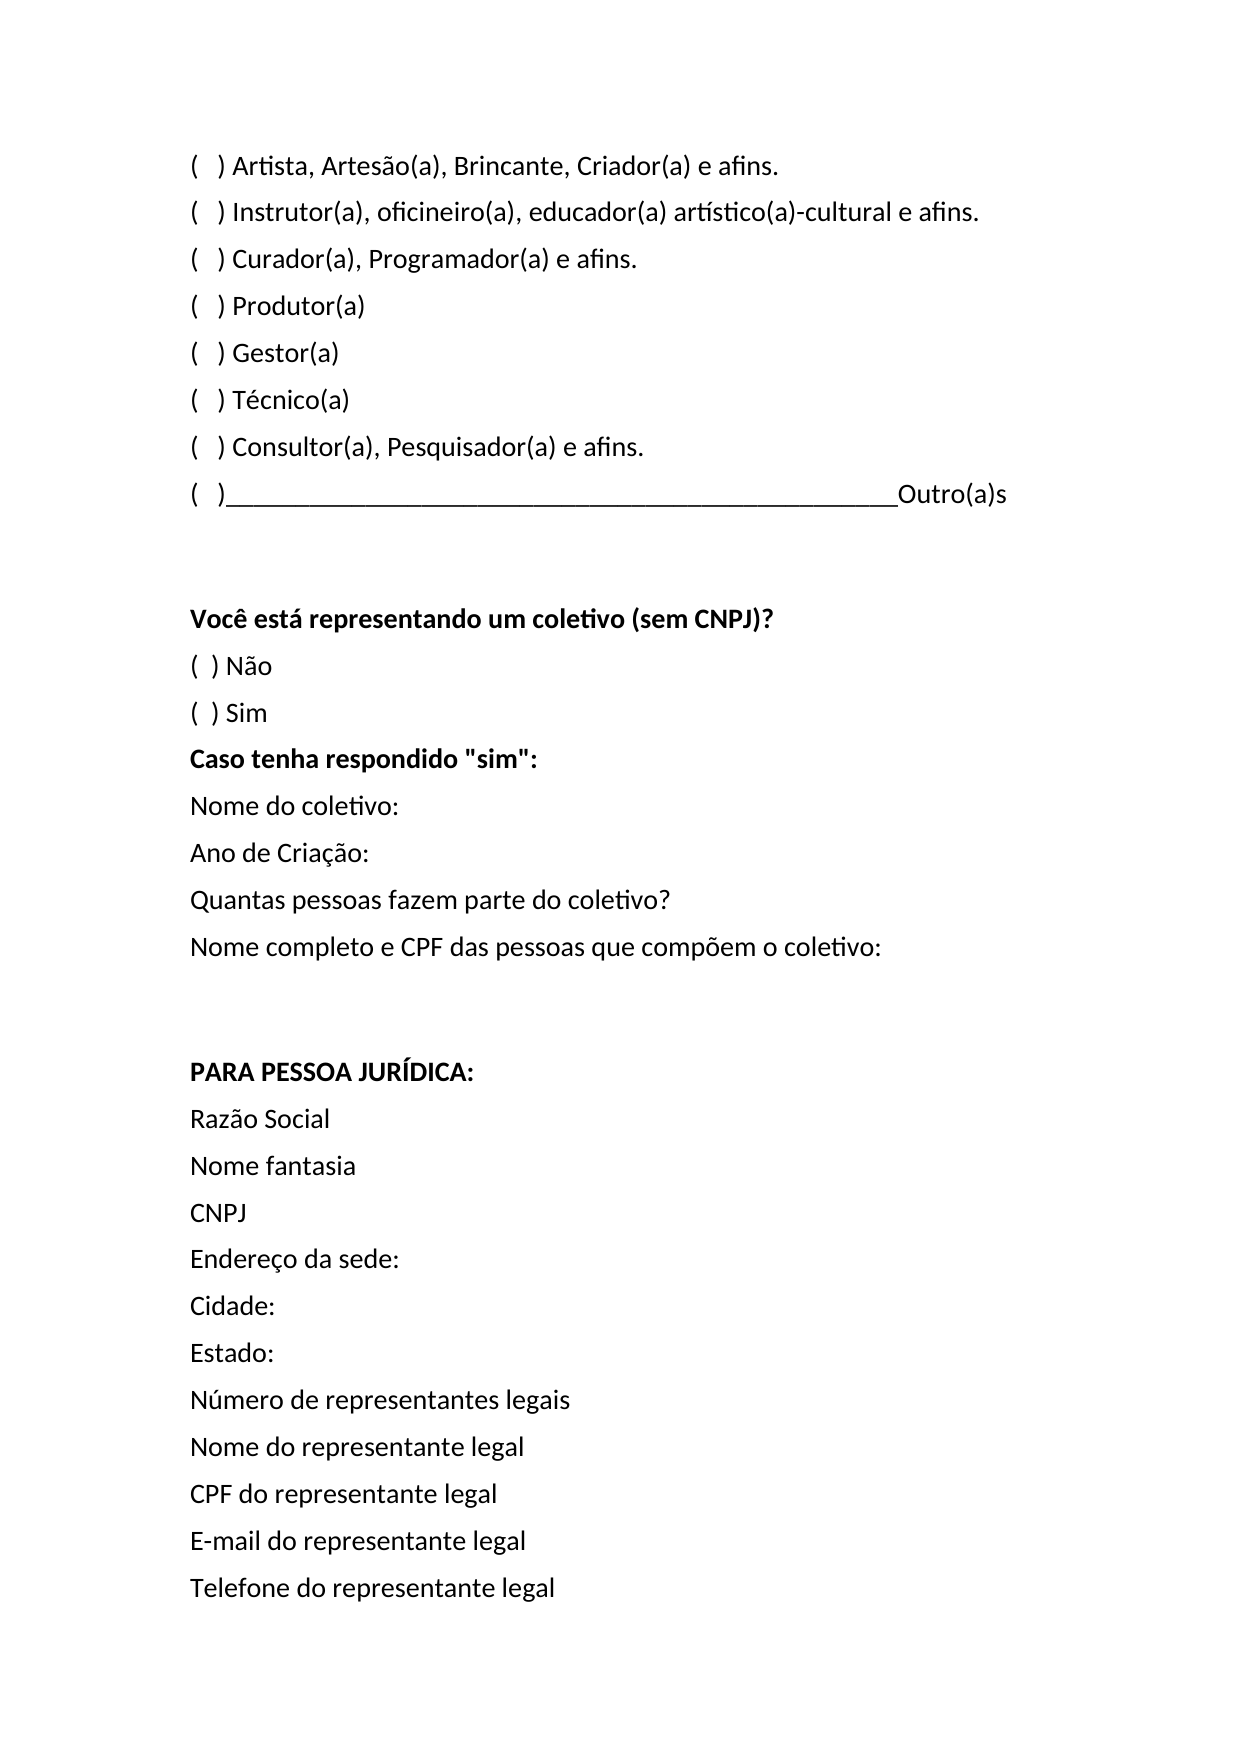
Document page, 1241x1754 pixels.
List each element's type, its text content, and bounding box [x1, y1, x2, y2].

text Razão Social [190, 1101, 1051, 1135]
text Nome fantasia [190, 1148, 1051, 1182]
text Endereço da sede: [190, 1242, 1051, 1276]
text Você está representando um coletivo (sem CNPJ)? [190, 601, 1051, 635]
text PARA PESSOA JURÍDICA: [190, 1054, 1051, 1088]
text ( ) Instrutor(a), oficineiro(a), educador(a) artístico(a)-cultural e afins. [190, 194, 1051, 229]
text ( ) Consultor(a), Pesquisador(a) e afins. [190, 429, 1051, 463]
text Ano de Criação: [190, 835, 1051, 869]
text Estado: [190, 1335, 1051, 1370]
text ( ) Sim [190, 694, 1051, 729]
text ( ) Não [190, 648, 1051, 682]
text Nome do representante legal [190, 1429, 1051, 1463]
text CPF do representante legal [190, 1476, 1051, 1510]
text Cidade: [190, 1288, 1051, 1323]
text Caso tenha respondido "sim": [190, 741, 1051, 776]
text ( )________________________________________________Outro(a)s [190, 476, 1051, 510]
text ( ) Produtor(a) [190, 288, 1051, 323]
text Nome completo e CPF das pessoas que compõem o coletivo: [190, 929, 1051, 963]
text E-mail do representante legal [190, 1523, 1051, 1557]
text ( ) Técnico(a) [190, 382, 1051, 416]
text CNPJ [190, 1195, 1051, 1229]
text ( ) Artista, Artesão(a), Brincante, Criador(a) e afins. [190, 148, 1051, 182]
text ( ) Gestor(a) [190, 335, 1051, 369]
text ( ) Curador(a), Programador(a) e afins. [190, 241, 1051, 276]
text Quantas pessoas fazem parte do coletivo? [190, 882, 1051, 916]
text Telefone do representante legal [190, 1570, 1051, 1604]
text Nome do coletivo: [190, 788, 1051, 823]
text Número de representantes legais [190, 1382, 1051, 1417]
